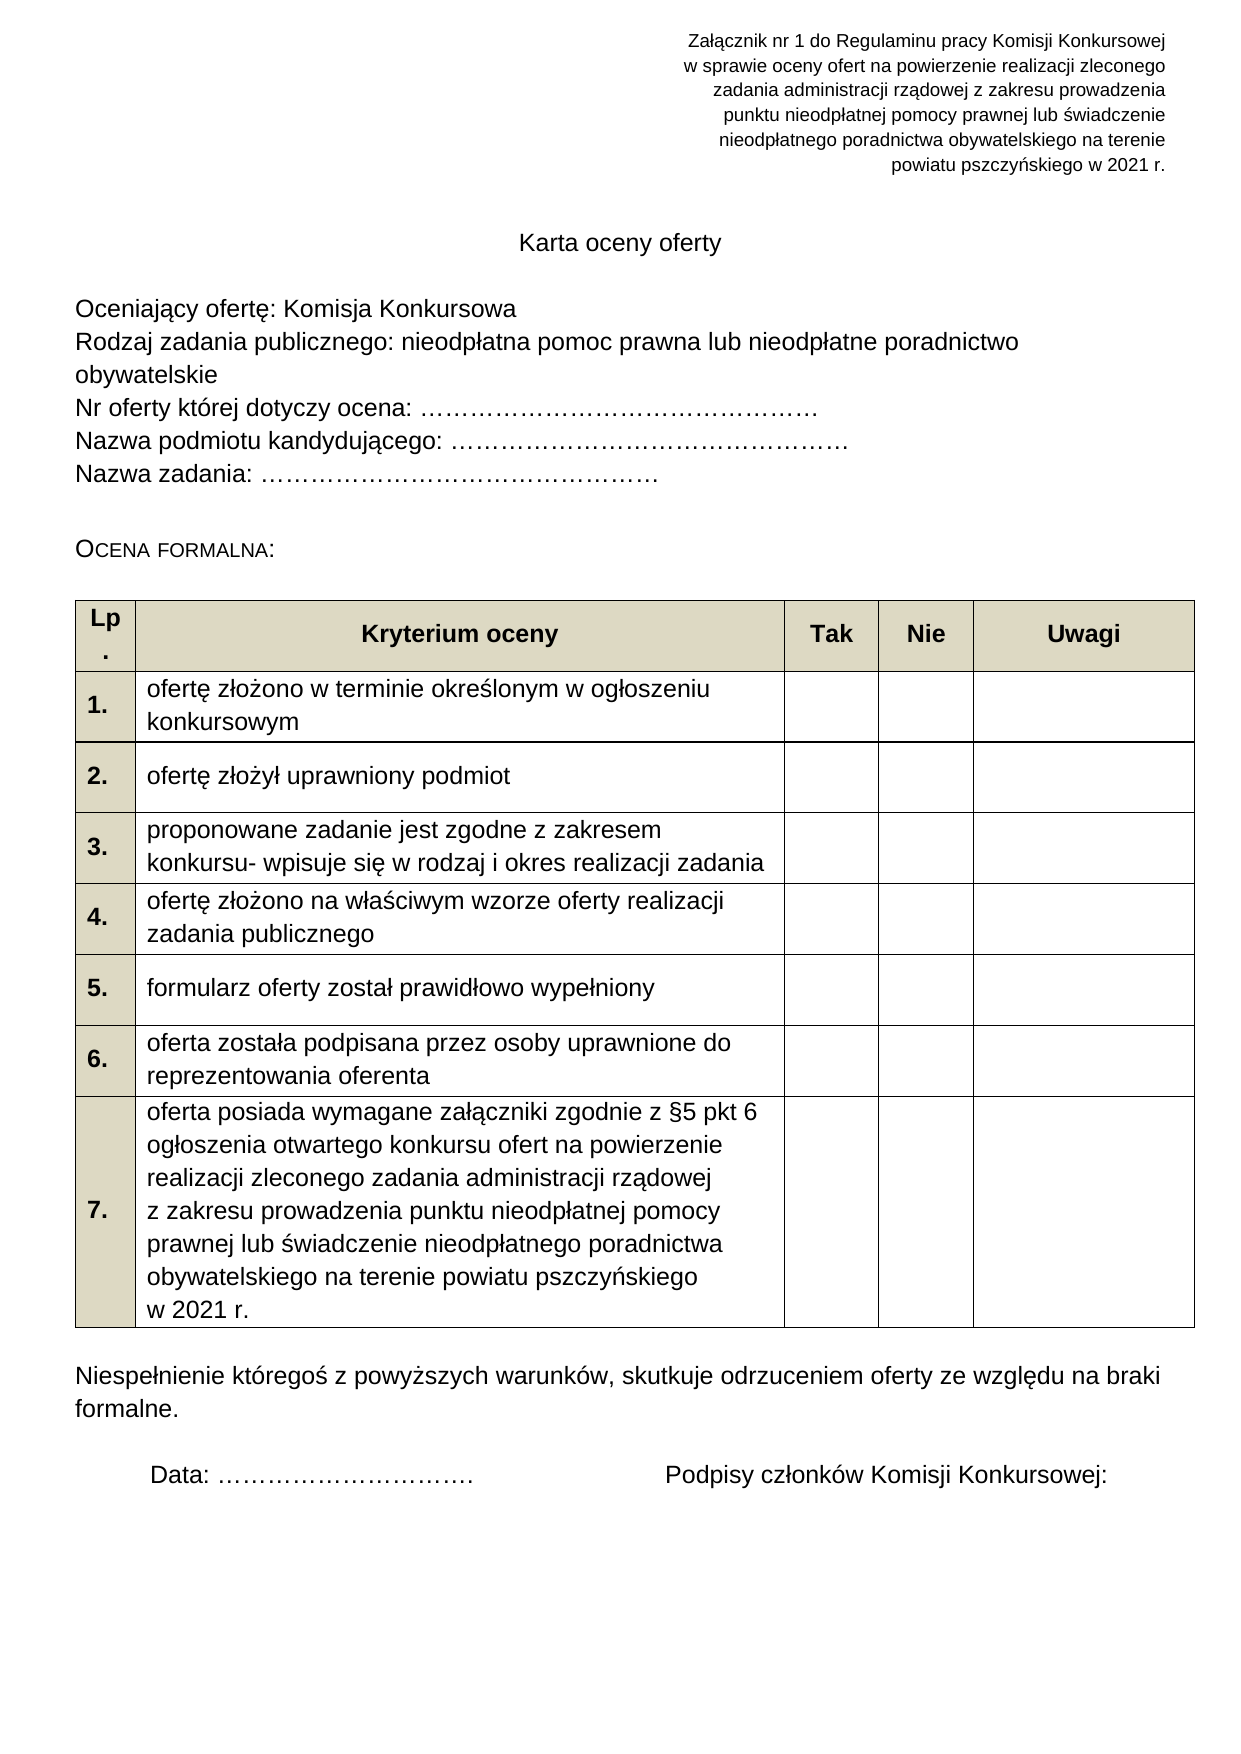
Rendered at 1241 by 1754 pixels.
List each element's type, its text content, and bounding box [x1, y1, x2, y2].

table_header Lp. [76, 601, 135, 671]
table_cell [76, 1097, 135, 1327]
table_cell [76, 1026, 135, 1096]
text Załącznik nr 1 do Regulaminu pracy Komisji Konkursowej w sprawie oceny ofert na powierzenie realizacji zleconego zadania administracji rządowej z zakresu prowadzenia punktu nieodpłatnej pomocy prawnej lub świadczenie nieodpłatnego poradnictwa obywatelskiego na terenie powiatu pszczyńskiego w 2021 r. [665, 29, 1165, 175]
table_cell [974, 672, 1194, 741]
table_cell [974, 743, 1194, 812]
table_cell oferta została podpisana przez osoby uprawnione do reprezentowania oferenta [136, 1026, 784, 1096]
table_cell ofertę złożył uprawniony podmiot [136, 743, 784, 812]
table_cell [76, 672, 135, 741]
table_cell [76, 955, 135, 1025]
subtitle Karta oceny oferty [75, 228, 1165, 257]
table_cell [974, 884, 1194, 954]
subtitle Ocena formalna: [75, 534, 1165, 562]
text Niespełnienie któregoś z powyższych warunków, skutkuje odrzuceniem oferty ze względu na braki formalne. [75, 1361, 1165, 1423]
text Nazwa zadania: ………………………………………… [75, 459, 1165, 488]
table_cell [974, 1097, 1194, 1327]
table_cell [879, 884, 973, 954]
table_cell ofertę złożono na właściwym wzorze oferty realizacji zadania publicznego [136, 884, 784, 954]
table_cell [974, 1026, 1194, 1096]
table_cell [974, 813, 1194, 883]
table_cell [785, 1026, 878, 1096]
table_header Tak [785, 601, 878, 671]
table_cell [879, 743, 973, 812]
table_cell [785, 884, 878, 954]
table_header Kryterium oceny [136, 601, 784, 671]
table_cell [76, 743, 135, 812]
text Oceniający ofertę: Komisja Konkursowa [75, 294, 1165, 323]
table_cell [879, 672, 973, 741]
table_header Uwagi [974, 601, 1194, 671]
table_cell [879, 813, 973, 883]
text Rodzaj zadania publicznego: nieodpłatna pomoc prawna lub nieodpłatne poradnictwo obywatelskie [75, 327, 1165, 389]
list Data: …………………………. Podpisy członków Komisji Konkursowej: [150, 1460, 1165, 1489]
table_cell [974, 955, 1194, 1025]
table_cell [785, 672, 878, 741]
table_cell [879, 1097, 973, 1327]
table_cell [785, 955, 878, 1025]
table_cell oferta posiada wymagane załączniki zgodnie z §5 pkt 6 ogłoszenia otwartego konkursu ofert na powierzenie realizacji zleconego zadania administracji rządowej z zakresu prowadzenia punktu nieodpłatnej pomocy prawnej lub świadczenie nieodpłatnego poradnictwa obywatelskiego na terenie powiatu pszczyńskiego w 2021 r. [136, 1097, 784, 1327]
table_header Nie [879, 601, 973, 671]
table_cell [879, 955, 973, 1025]
table_cell [76, 813, 135, 883]
table_cell [785, 813, 878, 883]
text Nazwa podmiotu kandydującego: ………………………………………… [75, 426, 1165, 455]
table_cell ofertę złożono w terminie określonym w ogłoszeniu konkursowym [136, 672, 784, 741]
table_cell [76, 884, 135, 954]
table_cell [785, 743, 878, 812]
table_cell formularz oferty został prawidłowo wypełniony [136, 955, 784, 1025]
table_cell proponowane zadanie jest zgodne z zakresem konkursu- wpisuje się w rodzaj i okres realizacji zadania [136, 813, 784, 883]
text Nr oferty której dotyczy ocena: ………………………………………… [75, 393, 1165, 422]
table_cell [785, 1097, 878, 1327]
table_cell [879, 1026, 973, 1096]
